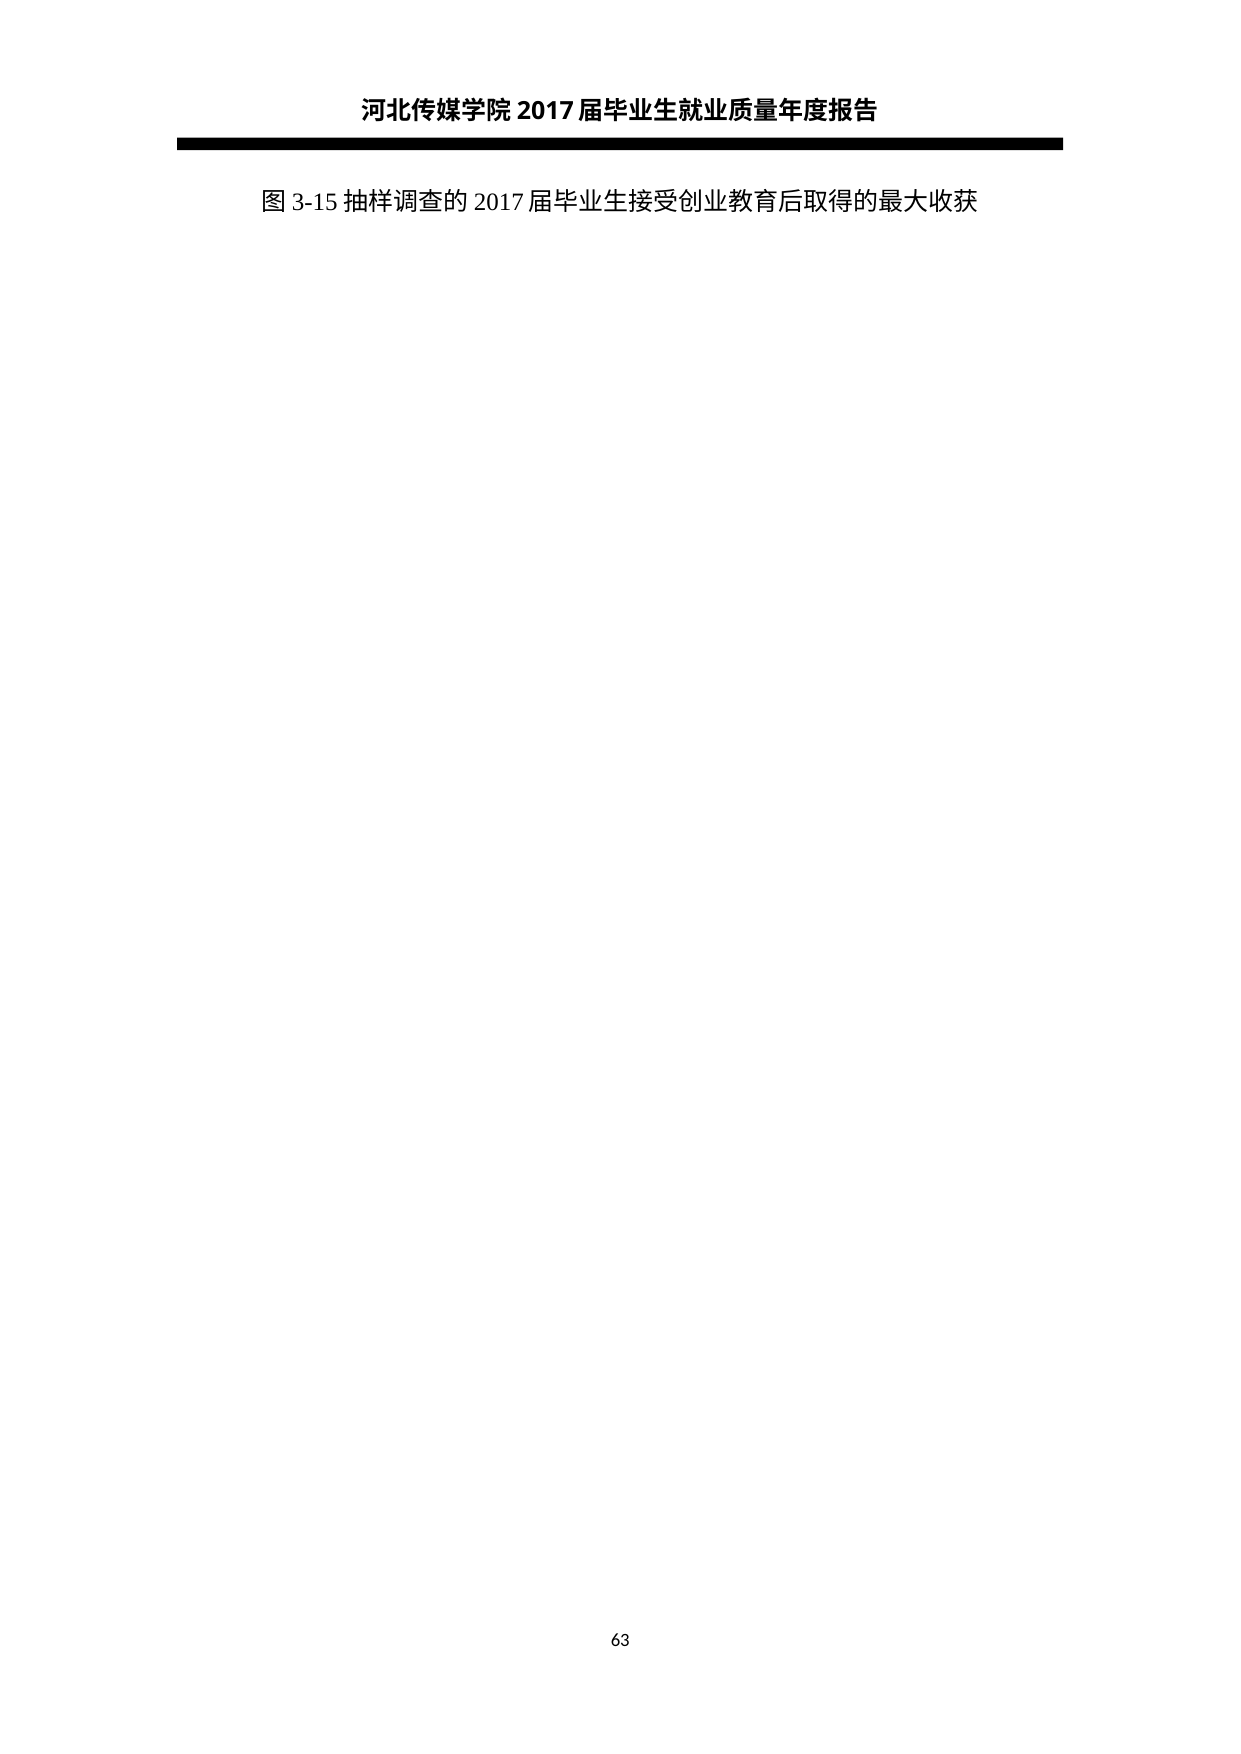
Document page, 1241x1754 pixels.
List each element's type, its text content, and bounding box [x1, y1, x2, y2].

text 图3-15 抽样调查的2017届毕业生接受创业教育后取得的最大收获 [187, 167, 1053, 232]
